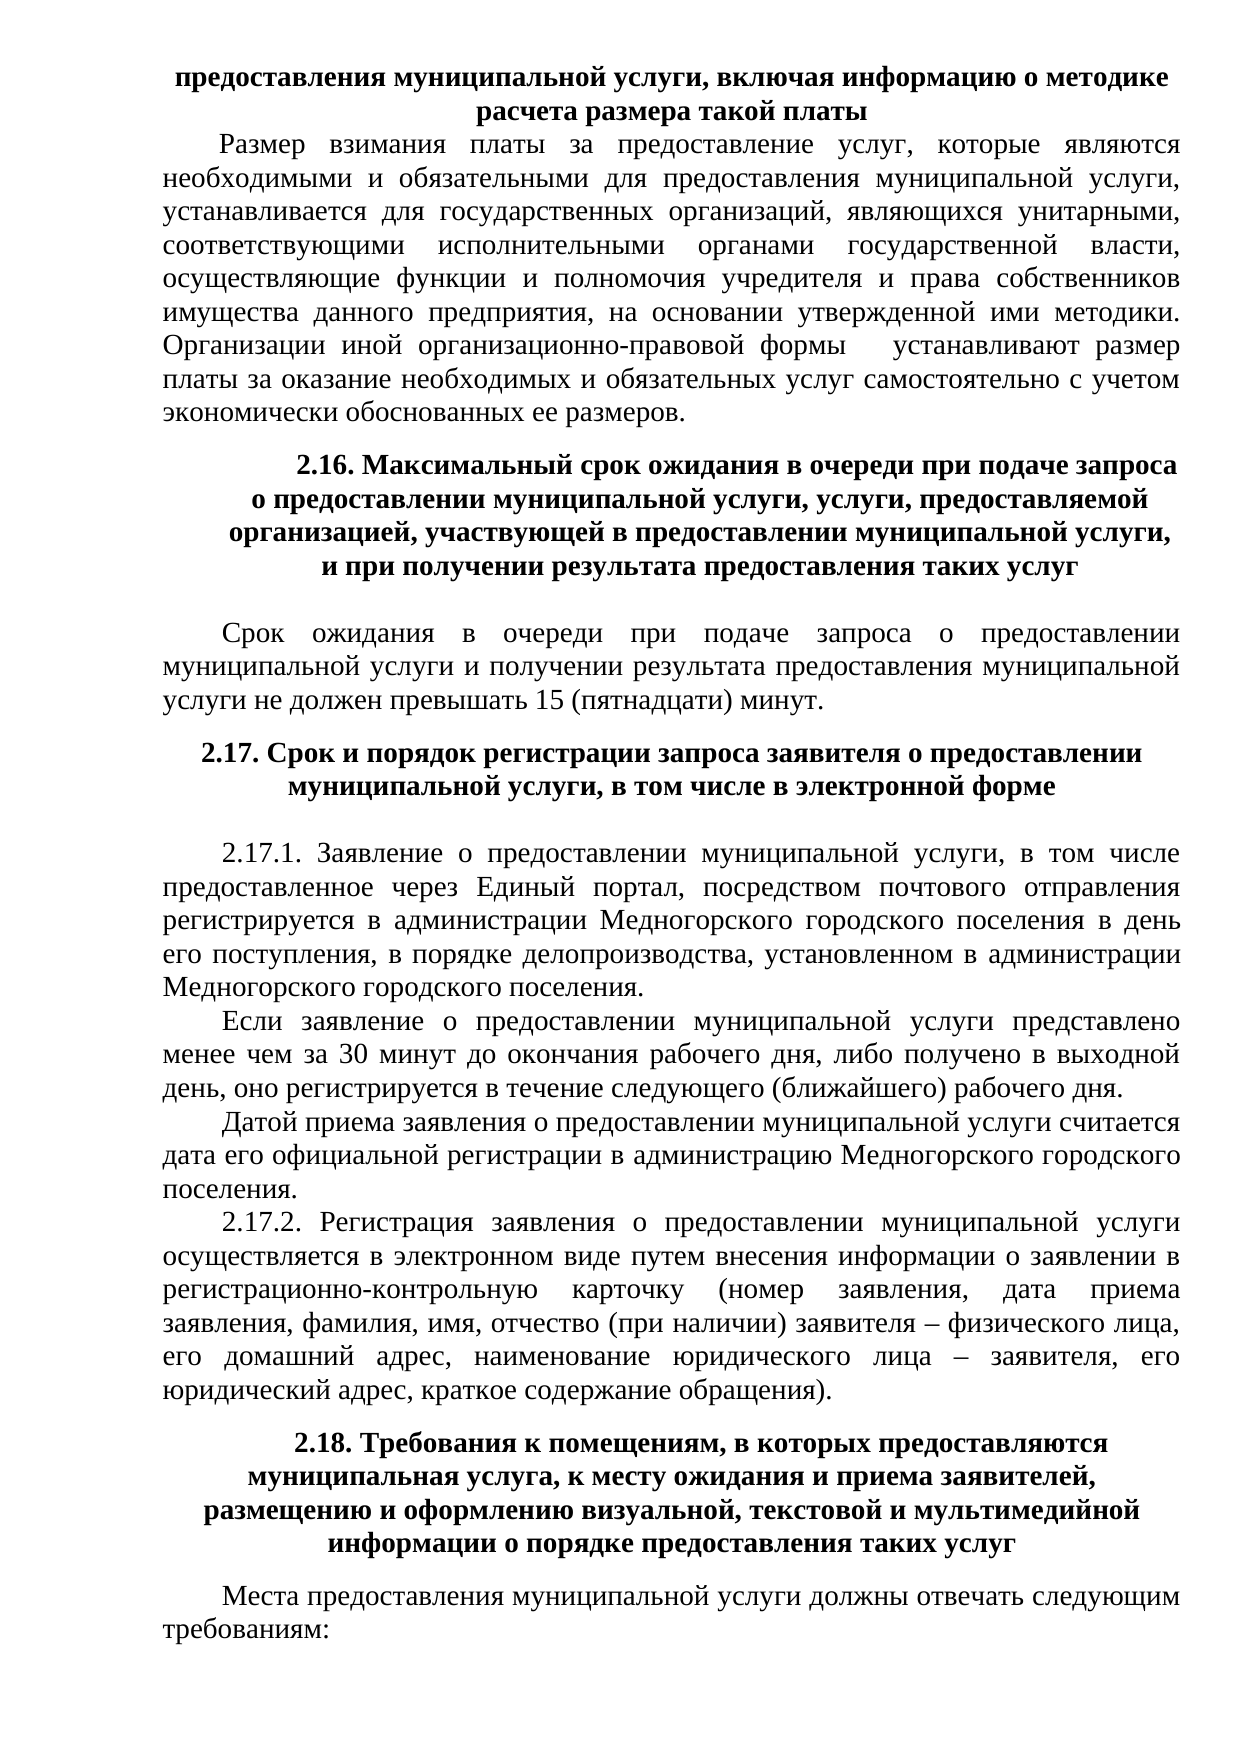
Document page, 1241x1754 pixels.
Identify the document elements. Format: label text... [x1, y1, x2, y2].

text 2.17. Срок и порядок регистрации запроса заявителя о предоставлении муниципальной услуги, в том числе в электронной форме [162, 735, 1181, 802]
text 2.18. Требования к помещениям, в которых предоставляются муниципальная услуга, к месту ожидания и приема заявителей, размещению и оформлению визуальной, текстовой и мультимедийной информации о порядке предоставления таких услуг [162, 1425, 1181, 1559]
text Срок ожидания в очереди при подаче запроса о предоставлении муниципальной услуги и получении результата предоставления муниципальной услуги не должен превышать 15 (пятнадцати) минут. [162, 615, 1181, 716]
text 2.17.2. Регистрация заявления о предоставлении муниципальной услуги осуществляется в электронном виде путем внесения информации о заявлении в регистрационно-контрольную карточку (номер заявления, дата приема заявления, фамилия, имя, отчество (при наличии) заявителя – физического лица, его домашний адрес, наименование юридического лица – заявителя, его юридический адрес, краткое содержание обращения). [162, 1204, 1181, 1406]
text Если заявление о предоставлении муниципальной услуги представлено менее чем за 30 минут до окончания рабочего дня, либо получено в выходной день, оно регистрируется в течение следующего (ближайшего) рабочего дня. [162, 1003, 1181, 1104]
text 2.17.1. Заявление о предоставлении муниципальной услуги, в том числе предоставленное через Единый портал, посредством почтового отправления регистрируется в администрации Медногорского городского поселения в день его поступления, в порядке делопроизводства, установленном в администрации Медногорского городского поселения. [162, 835, 1181, 1003]
text Размер взимания платы за предоставление услуг, которые являются необходимыми и обязательными для предоставления муниципальной услуги, устанавливается для государственных организаций, являющихся унитарными, соответствующими исполнительными органами государственной власти, осуществляющие функции и полномочия учредителя и права собственников имущества данного предприятия, на основании утвержденной ими методики. Организации иной организационно-правовой формы устанавливают размер платы за оказание необходимых и обязательных услуг самостоятельно с учетом экономически обоснованных ее размеров. [162, 126, 1181, 428]
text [162, 59, 1181, 126]
text Места предоставления муниципальной услуги должны отвечать следующим требованиям: [162, 1578, 1181, 1645]
text Датой приема заявления о предоставлении муниципальной услуги считается дата его официальной регистрации в администрацию Медногорского городского поселения. [162, 1104, 1181, 1204]
text 2.16. Максимальный срок ожидания в очереди при подаче запроса о предоставлении муниципальной услуги, услуги, предоставляемой организацией, участвующей в предоставлении муниципальной услуги, и при получении результата предоставления таких услуг [219, 447, 1181, 581]
